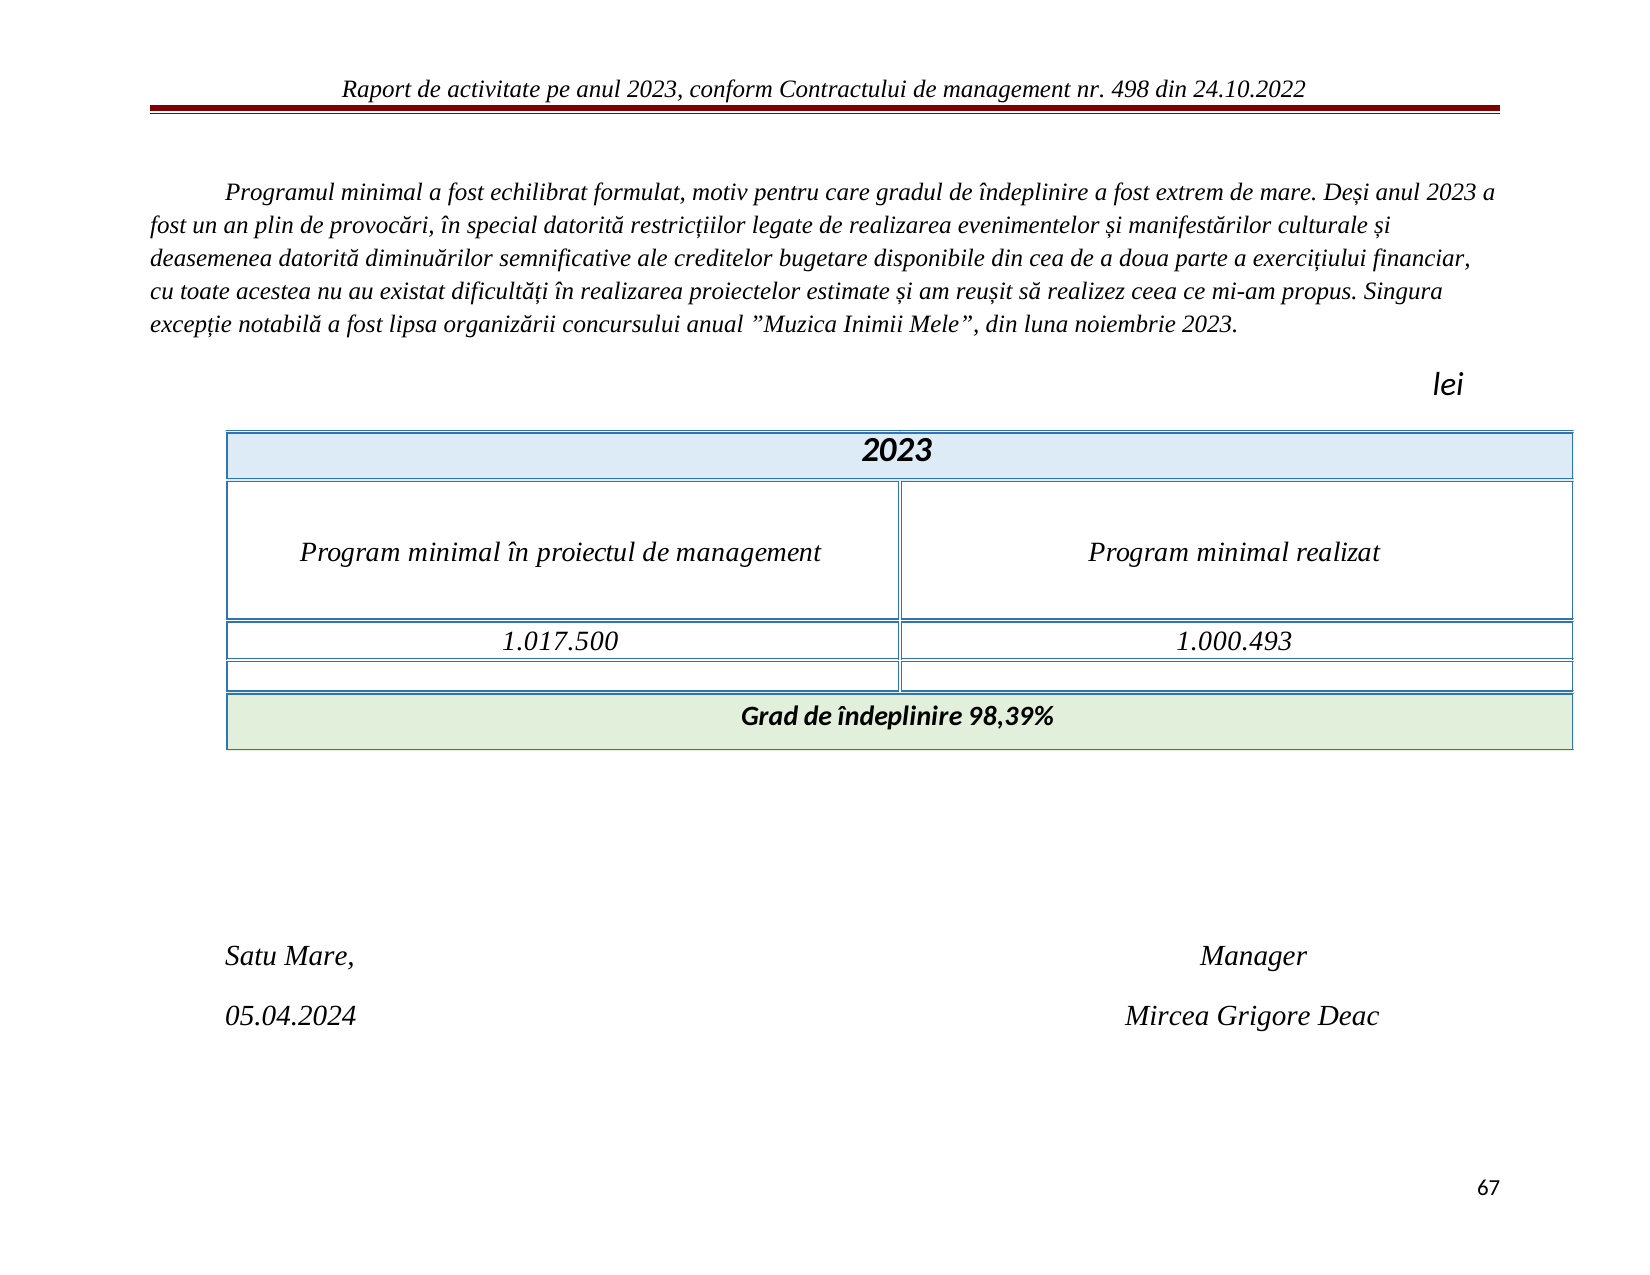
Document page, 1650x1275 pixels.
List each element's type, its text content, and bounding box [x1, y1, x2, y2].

text Satu Mare, Manager [150, 938, 1500, 972]
text lei [150, 363, 1500, 404]
text 05.04.2024 Mircea Grigore Deac [150, 998, 1500, 1070]
text Programul minimal a fost echilibrat formulat, motiv pentru care gradul de îndeplinire a fost extrem de mare. Deși anul 2023 a fost un an plin de provocări, în special datorită restricțiilor legate de realizarea evenimentelor și manifestărilor culturale și deasemenea datorită diminuărilor semnificative ale creditelor bugetare disponibile din cea de a doua parte a exercițiului financiar, cu toate acestea nu au existat dificultăți în realizarea proiectelor estimate și am reușit să realizez ceea ce mi-am propus. Singura excepție notabilă a fost lipsa organizării concursului anual ”Muzica Inimii Mele”, din luna noiembrie 2023. [150, 177, 1500, 338]
